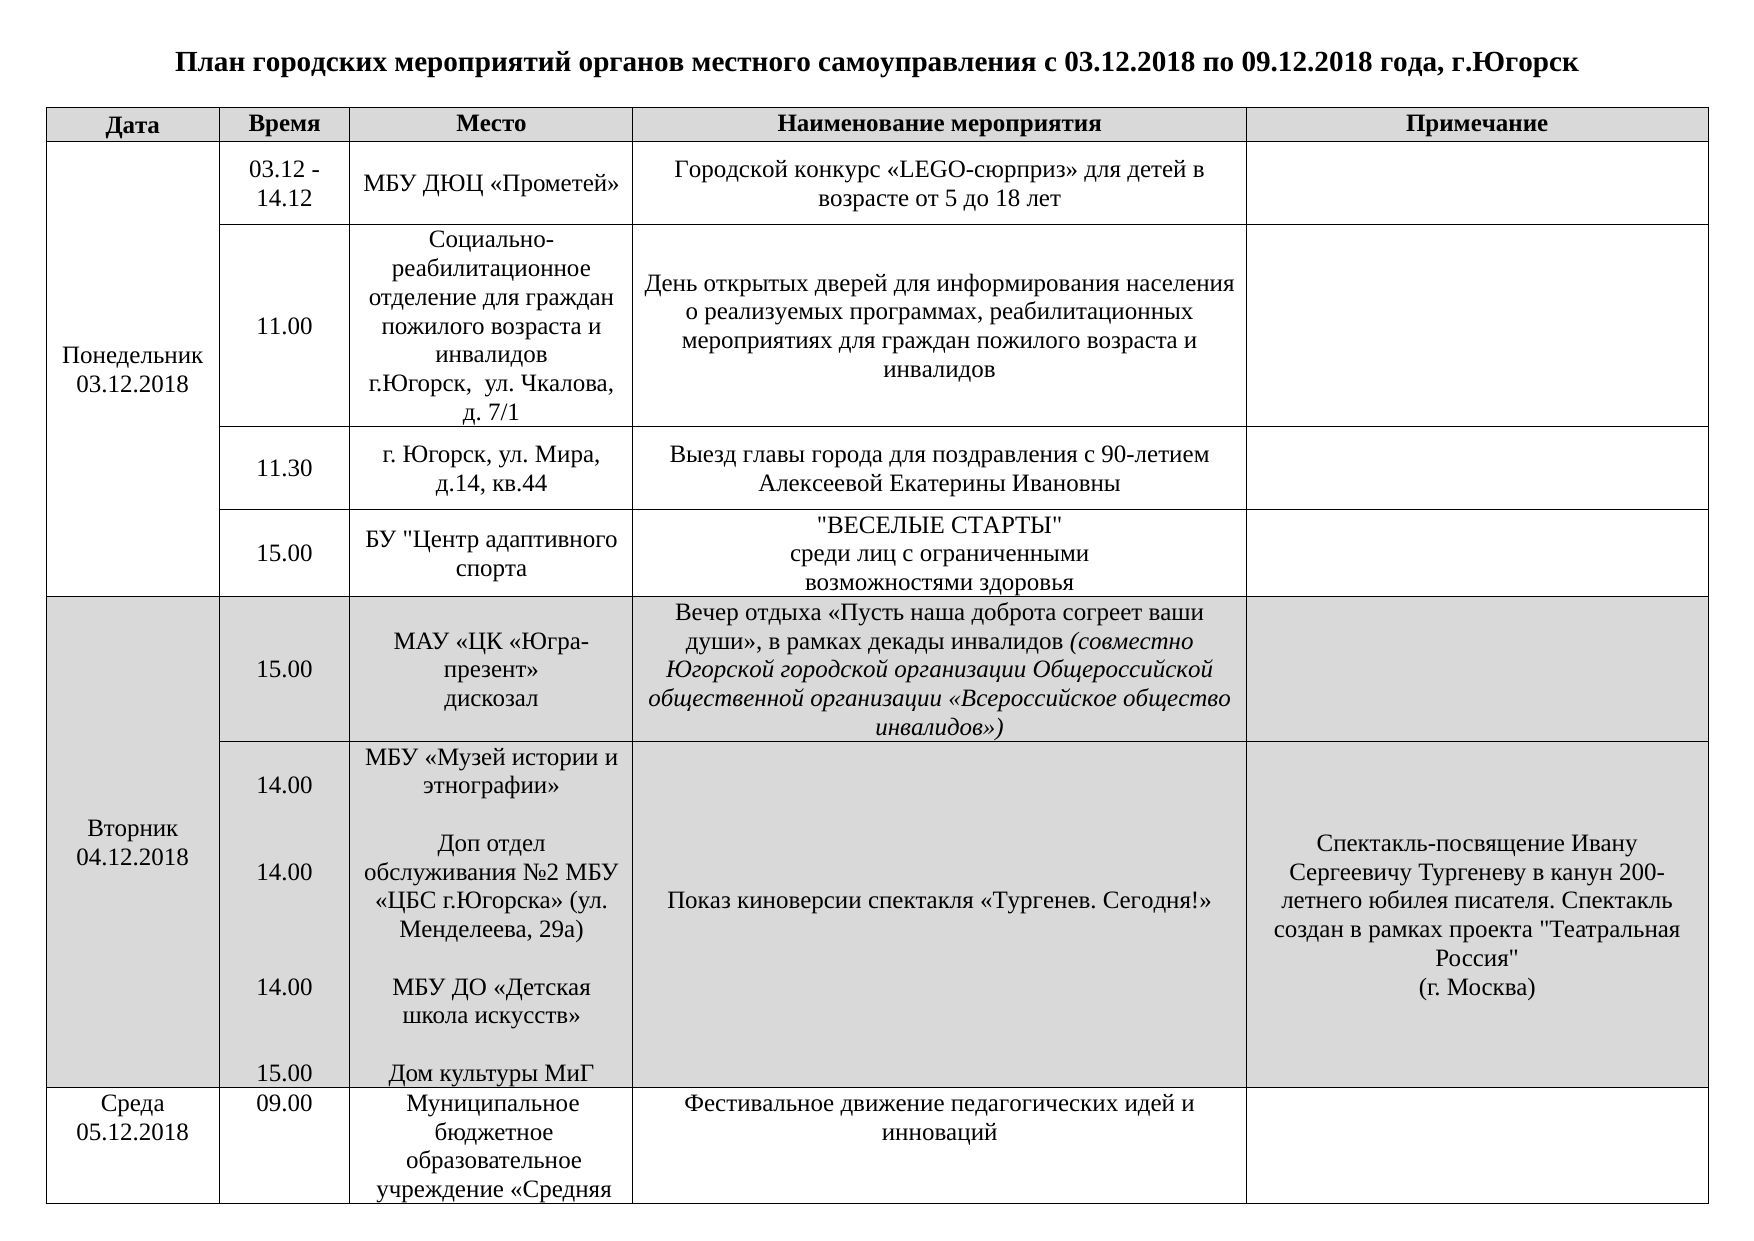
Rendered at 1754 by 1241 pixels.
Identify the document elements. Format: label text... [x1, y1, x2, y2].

table_cell г. Югорск, ул. Мира, д.14, кв.44 [350, 427, 632, 509]
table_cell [350, 1088, 632, 1203]
table_cell [1247, 510, 1708, 596]
table_header Дата [47, 108, 219, 141]
table_cell Показ киноверсии спектакля «Тургенев. Сегодня!» [633, 742, 1246, 1087]
table_cell 11.30 [220, 427, 349, 509]
table_header Место [350, 108, 632, 141]
table_header Наименование мероприятия [633, 108, 1246, 141]
table_cell Среда 05.12.2018 [47, 1088, 219, 1203]
table_cell БУ "Центр адаптивного спорта [350, 510, 632, 596]
table_cell Вечер отдыха «Пусть наша доброта согреет ваши души», в рамках декады инвалидов (совместно Югорской городской организации Общероссийской общественной организации «Всероссийское общество инвалидов») [633, 597, 1246, 741]
table_cell Вторник 04.12.2018 [47, 597, 219, 1087]
table_cell 09.00 [220, 1088, 349, 1203]
table_cell 15.00 [220, 597, 349, 741]
table_cell Городской конкурс «LEGO-сюрприз» для детей в возрасте от 5 до 18 лет [633, 142, 1246, 223]
table_cell "ВЕСЕЛЫЕ СТАРТЫ" среди лиц с ограниченными возможностями здоровья [633, 510, 1246, 596]
table_cell Выезд главы города для поздравления с 90-летием Алексеевой Екатерины Ивановны [633, 427, 1246, 509]
table_cell [1247, 142, 1708, 223]
table_cell МБУ ДЮЦ «Прометей» [350, 142, 632, 223]
table_cell 15.00 [220, 510, 349, 596]
table_cell [1247, 597, 1708, 741]
table_cell 11.00 [220, 225, 349, 426]
table_cell Социально-реабилитационное отделение для граждан пожилого возраста и инвалидов г.Югорск, ул. Чкалова, д. 7/1 [350, 225, 632, 426]
table_cell 14.00 14.00 14.00 15.00 [220, 742, 349, 1087]
table_header Время [220, 108, 349, 141]
table_cell [1247, 1088, 1708, 1203]
table_cell Спектакль-посвящение Ивану Сергеевичу Тургеневу в канун 200-летнего юбилея писателя. Спектакль создан в рамках проекта "Театральная Россия" (г. Москва) [1247, 742, 1708, 1087]
text План городских мероприятий органов местного самоуправления с 03.12.2018 по 09.12.2018 года, г.Югорск [112, 44, 1641, 78]
table_cell Понедельник 03.12.2018 [47, 142, 219, 596]
table_cell 03.12 - 14.12 [220, 142, 349, 223]
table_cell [633, 1088, 1246, 1203]
table_cell МБУ «Музей истории и этнографии» Доп отдел обслуживания №2 МБУ «ЦБС г.Югорска» (ул. Менделеева, 29а) МБУ ДО «Детская школа искусств» Дом культуры МиГ [350, 742, 632, 1087]
table_cell День открытых дверей для информирования населения о реализуемых программах, реабилитационных мероприятиях для граждан пожилого возраста и инвалидов [633, 225, 1246, 426]
table_cell МАУ «ЦК «Югра-презент» дискозал [350, 597, 632, 741]
table_cell [1247, 225, 1708, 426]
table_cell [1247, 427, 1708, 509]
table_header Примечание [1247, 108, 1708, 141]
